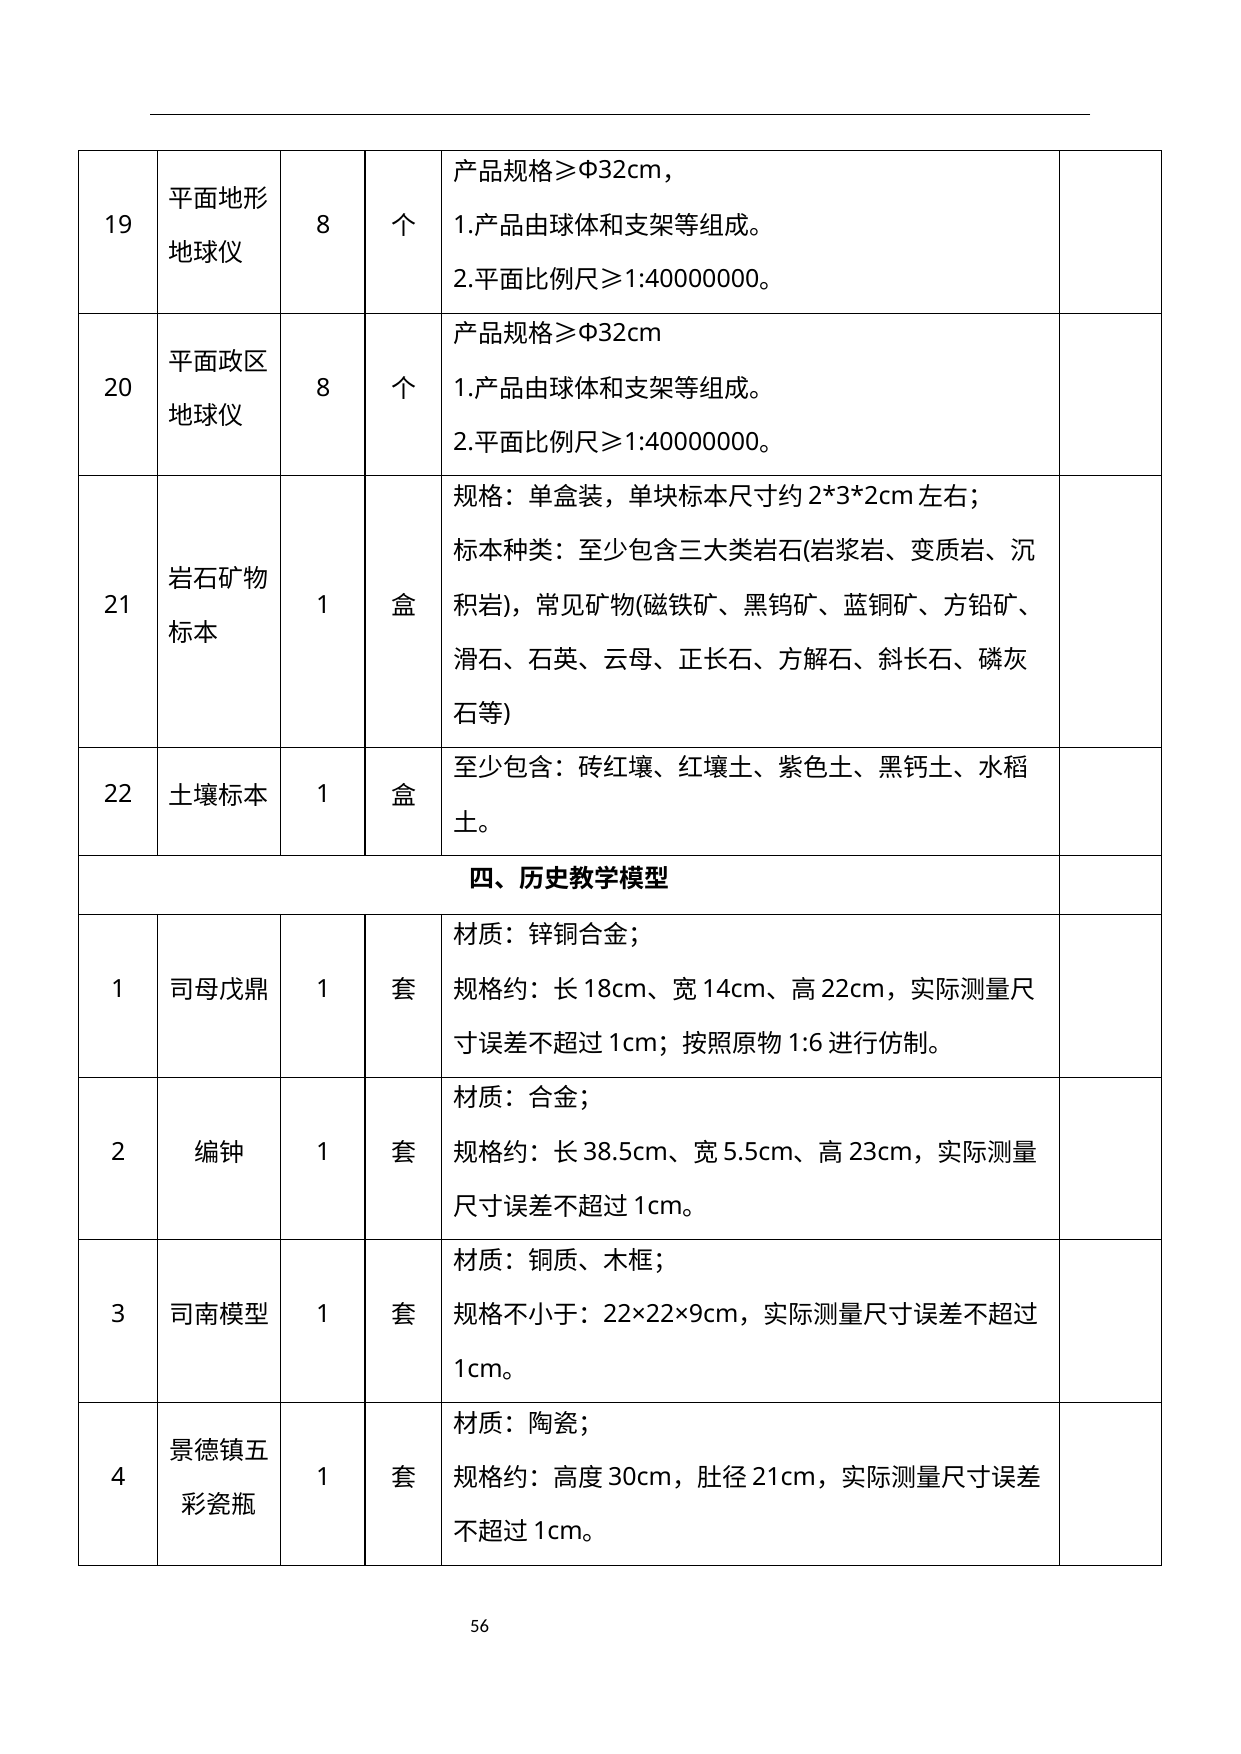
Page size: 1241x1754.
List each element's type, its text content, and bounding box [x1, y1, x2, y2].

table_cell 8 [281, 314, 364, 475]
table_cell [1060, 314, 1161, 475]
table_cell [1060, 151, 1161, 313]
table_cell 3 [79, 1240, 157, 1402]
table_cell 景德镇五彩瓷瓶 [158, 1403, 280, 1565]
table_cell 22 [79, 748, 157, 855]
table_cell 盒 [366, 476, 441, 747]
table_cell 套 [366, 915, 441, 1077]
table_cell [1060, 748, 1161, 855]
table_cell 平面地形地球仪 [158, 151, 280, 313]
table_cell 产品规格≥Φ32cm， 1.产品由球体和支架等组成。 2.平面比例尺≥1:40000000。 [442, 151, 1059, 313]
table_cell 1 [281, 1403, 364, 1565]
table_cell 材质：铜质、木框； 规格不小于：22×22×9cm，实际测量尺寸误差不超过1cm。 [442, 1240, 1059, 1402]
table_cell [1060, 915, 1161, 1077]
table_cell [1060, 1078, 1161, 1239]
table_cell 至少包含：砖红壤、红壤土、紫色土、黑钙土、水稻土。 [442, 748, 1059, 855]
table_cell 司南模型 [158, 1240, 280, 1402]
table_cell [1060, 1240, 1161, 1402]
table_cell 个 [366, 314, 441, 475]
table_cell 编钟 [158, 1078, 280, 1239]
table_cell 材质：锌铜合金； 规格约：长18cm、宽14cm、高22cm，实际测量尺寸误差不超过1cm；按照原物1:6进行仿制。 [442, 915, 1059, 1077]
table_cell 个 [366, 151, 441, 313]
table_cell 套 [366, 1078, 441, 1239]
table_cell 20 [79, 314, 157, 475]
table_cell 1 [281, 915, 364, 1077]
table_cell 1 [281, 1078, 364, 1239]
table_cell [1060, 1403, 1161, 1565]
table_cell 材质：合金； 规格约：长38.5cm、宽5.5cm、高23cm，实际测量尺寸误差不超过1cm。 [442, 1078, 1059, 1239]
table_cell 规格：单盒装，单块标本尺寸约2*3*2cm左右； 标本种类：至少包含三大类岩石(岩浆岩、变质岩、沉积岩)，常见矿物(磁铁矿、黑钨矿、蓝铜矿、方铅矿、滑石、石英、云母、正长石、方解石、斜长石、磷灰石等) [442, 476, 1059, 747]
table_cell 2 [79, 1078, 157, 1239]
table_cell 平面政区地球仪 [158, 314, 280, 475]
table_cell 材质：陶瓷； 规格约：高度30cm，肚径21cm，实际测量尺寸误差不超过1cm。 [442, 1403, 1059, 1565]
table_cell 岩石矿物标本 [158, 476, 280, 747]
table_cell 套 [366, 1403, 441, 1565]
table_cell [1060, 476, 1161, 747]
table_cell [1060, 856, 1161, 914]
table_cell 19 [79, 151, 157, 313]
table_cell 1 [281, 476, 364, 747]
table_cell 司母戊鼎 [158, 915, 280, 1077]
table_cell 8 [281, 151, 364, 313]
table_cell 套 [366, 1240, 441, 1402]
table_cell 土壤标本 [158, 748, 280, 855]
table_cell 四、历史教学模型 [79, 856, 1059, 914]
table_cell 21 [79, 476, 157, 747]
table_cell 产品规格≥Φ32cm 1.产品由球体和支架等组成。 2.平面比例尺≥1:40000000。 [442, 314, 1059, 475]
table_cell 盒 [366, 748, 441, 855]
table_cell 1 [281, 748, 364, 855]
table_cell 4 [79, 1403, 157, 1565]
table_cell 1 [79, 915, 157, 1077]
table_cell 1 [281, 1240, 364, 1402]
